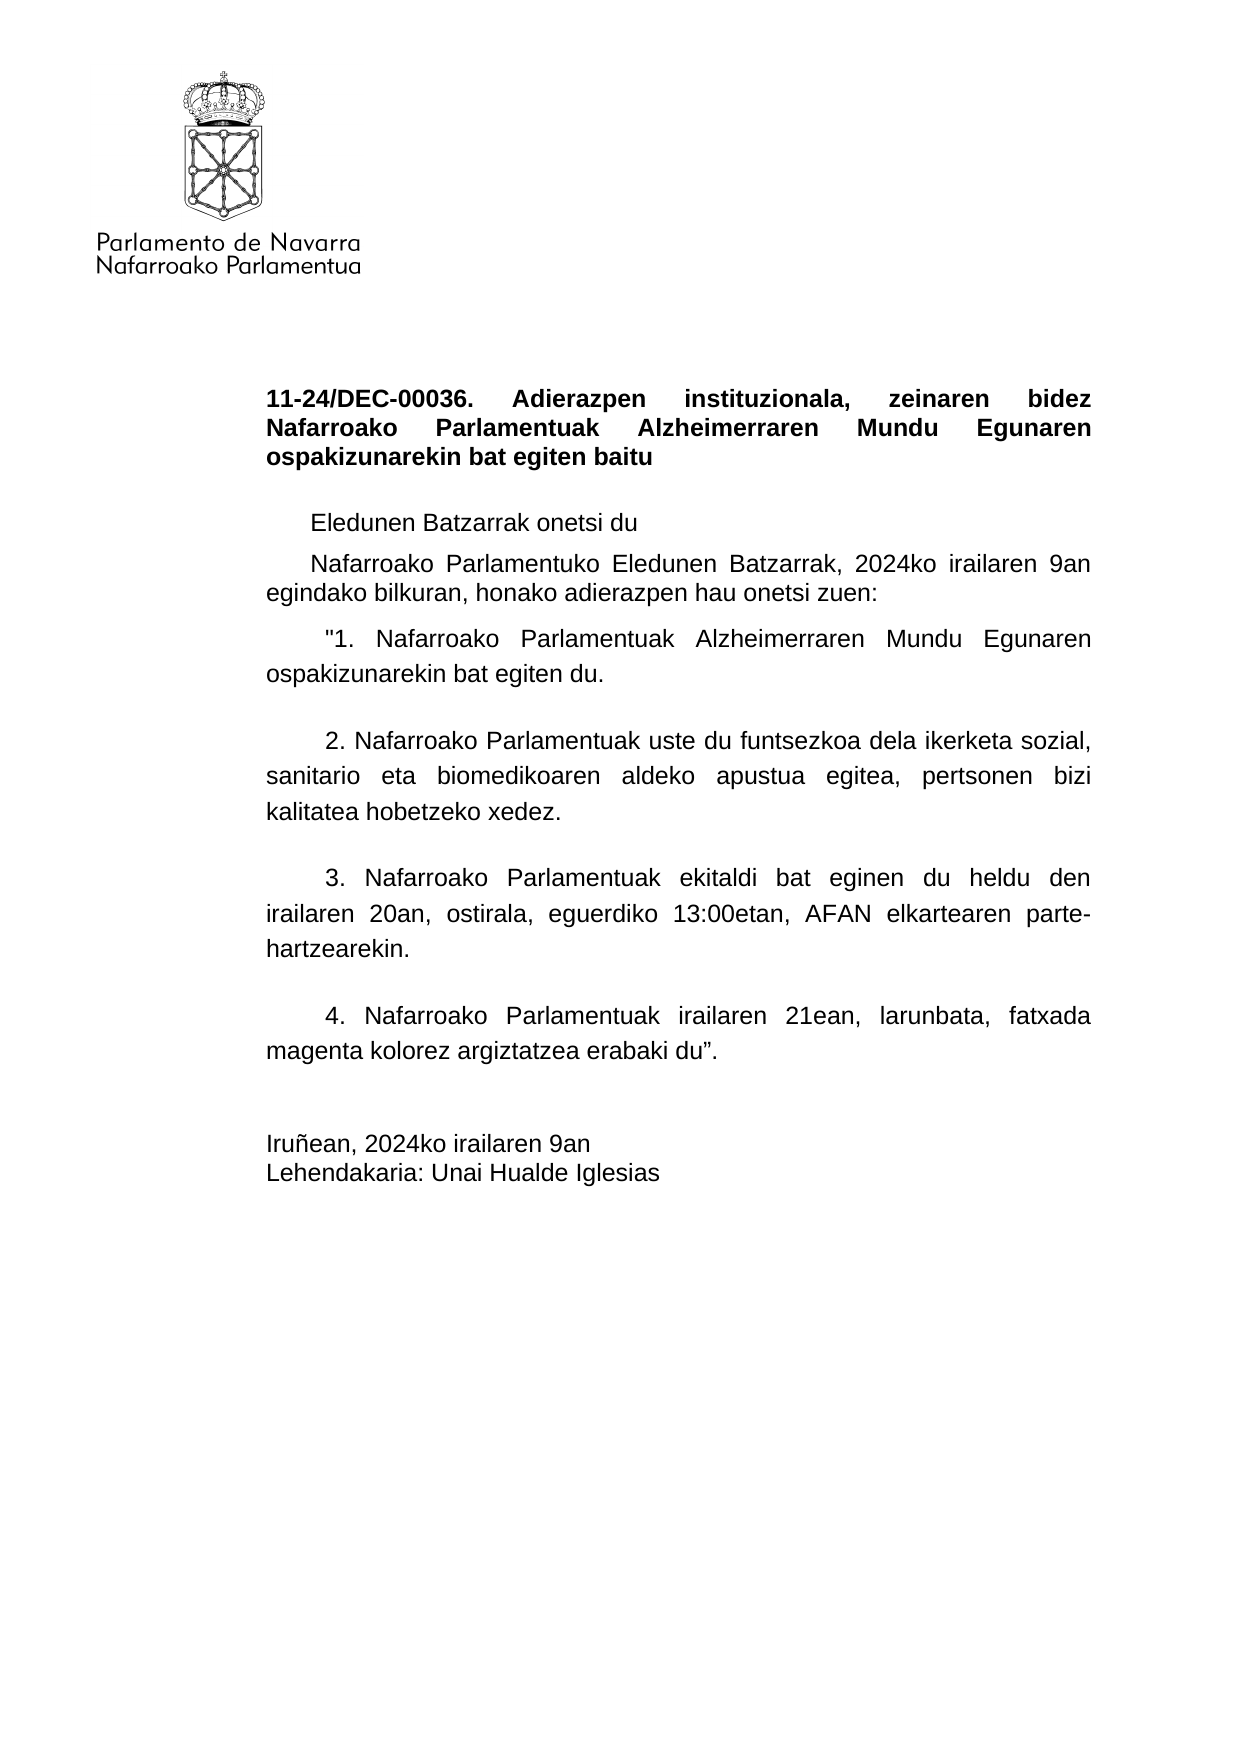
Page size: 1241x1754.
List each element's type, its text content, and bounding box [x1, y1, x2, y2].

text Eledunen Batzarrak onetsi du [266, 508, 1092, 536]
text "1. Nafarroako Parlamentuak Alzheimerraren Mundu Egunaren ospakizunarekin bat egiten du. [266, 619, 1092, 690]
text Lehendakaria: Unai Hualde Iglesias [266, 1158, 1092, 1187]
text 2. Nafarroako Parlamentuak uste du funtsezkoa dela ikerketa sozial, sanitario eta biomedikoaren aldeko apustua egitea, pertsonen bizi kalitatea hobetzeko xedez. [266, 721, 1092, 827]
picture [90, 64, 364, 277]
text Nafarroako Parlamentuko Eledunen Batzarrak, 2024ko irailaren 9an egindako bilkuran, honako adierazpen hau onetsi zuen: [266, 549, 1092, 606]
text 11-24/DEC-00036. Adierazpen instituzionala, zeinaren bidez Nafarroako Parlamentuak Alzheimerraren Mundu Egunaren ospakizunarekin bat egiten baitu [266, 384, 1092, 470]
text Iruñean, 2024ko irailaren 9an [266, 1129, 1092, 1158]
text 3. Nafarroako Parlamentuak ekitaldi bat eginen du heldu den irailaren 20an, ostirala, eguerdiko 13:00etan, AFAN elkartearen parte-hartzearekin. [266, 858, 1092, 965]
text 4. Nafarroako Parlamentuak irailaren 21ean, larunbata, fatxada magenta kolorez argiztatzea erabaki du”. [266, 996, 1092, 1067]
